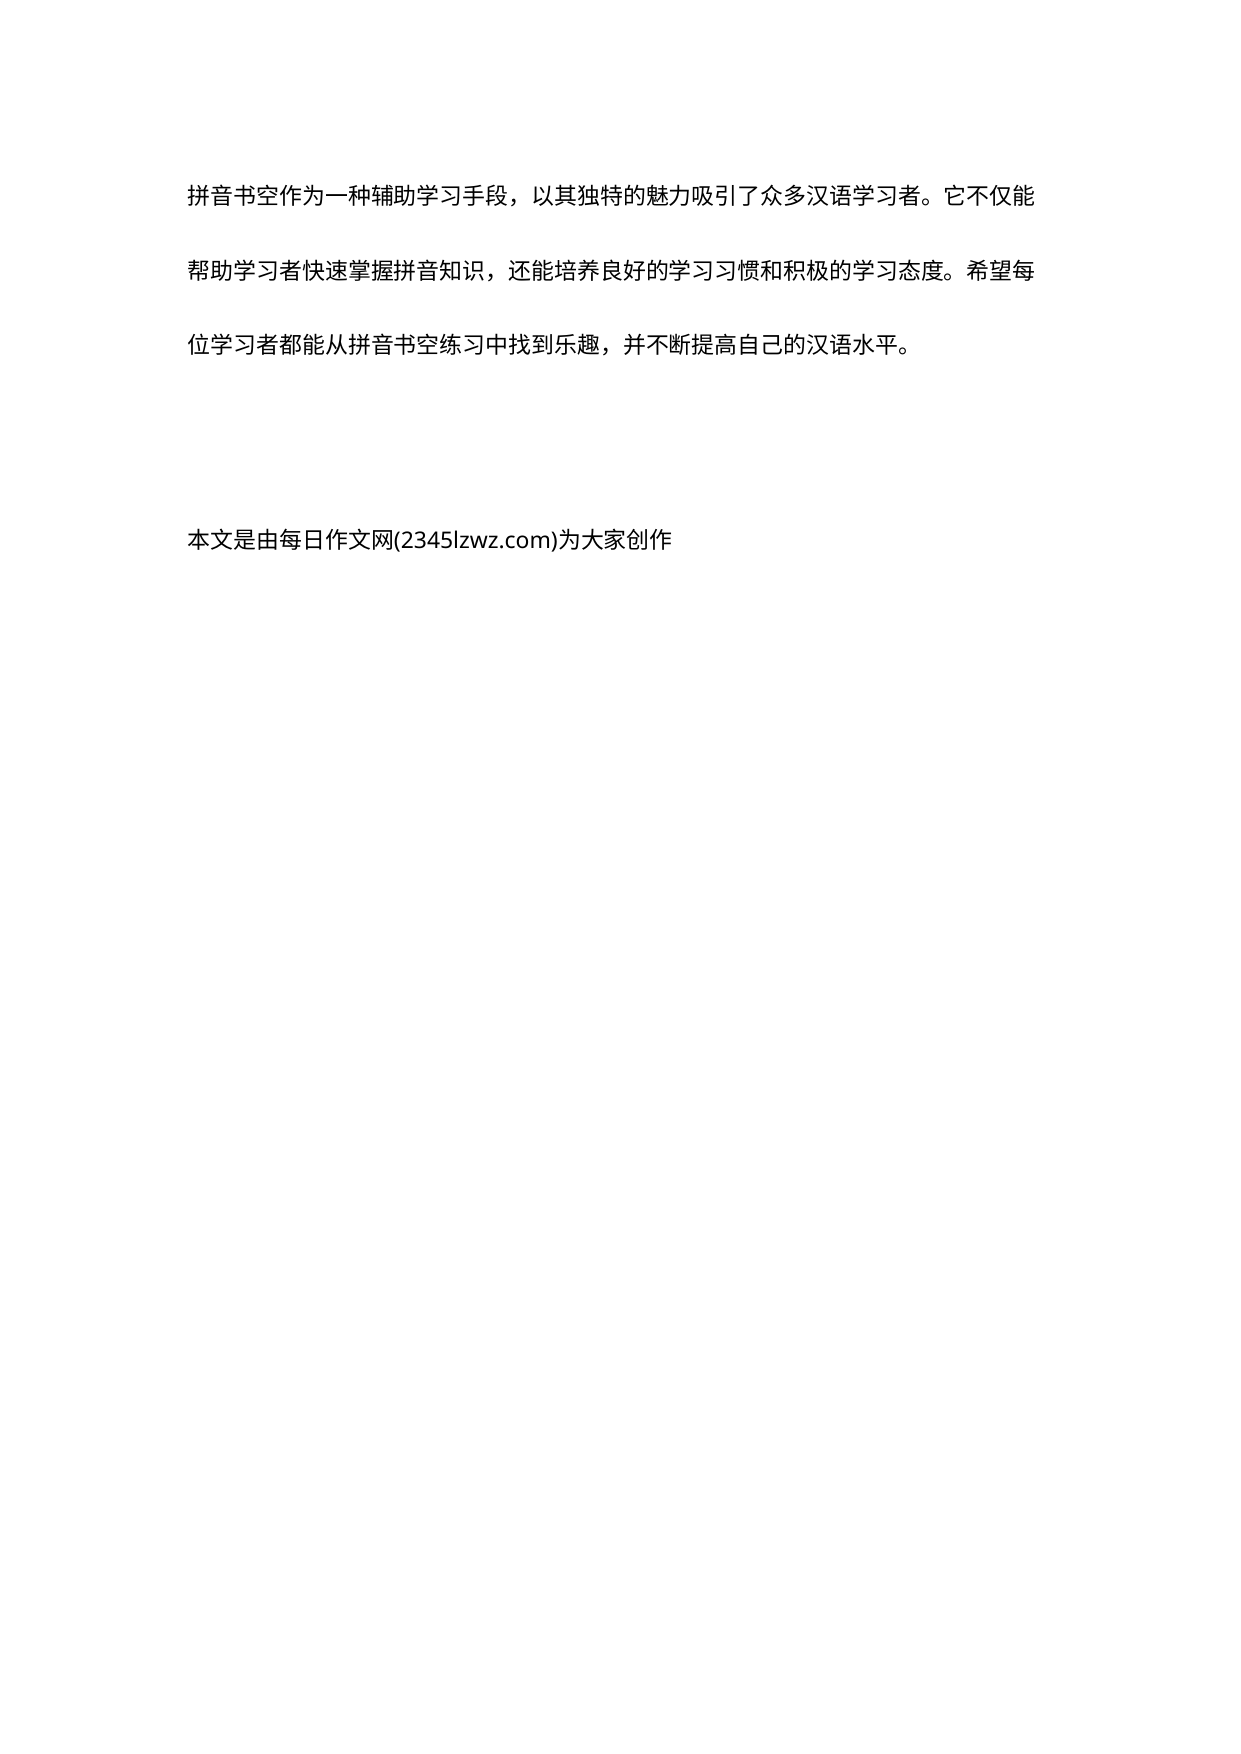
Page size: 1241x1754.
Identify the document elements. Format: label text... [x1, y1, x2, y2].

text 拼音书空作为一种辅助学习手段，以其独特的魅力吸引了众多汉语学习者。它不仅能帮助学习者快速掌握拼音知识，还能培养良好的学习习惯和积极的学习态度。希望每位学习者都能从拼音书空练习中找到乐趣，并不断提高自己的汉语水平。 [187, 162, 1053, 376]
text 本文是由每日作文网(2345lzwz.com)为大家创作 [187, 506, 1053, 571]
